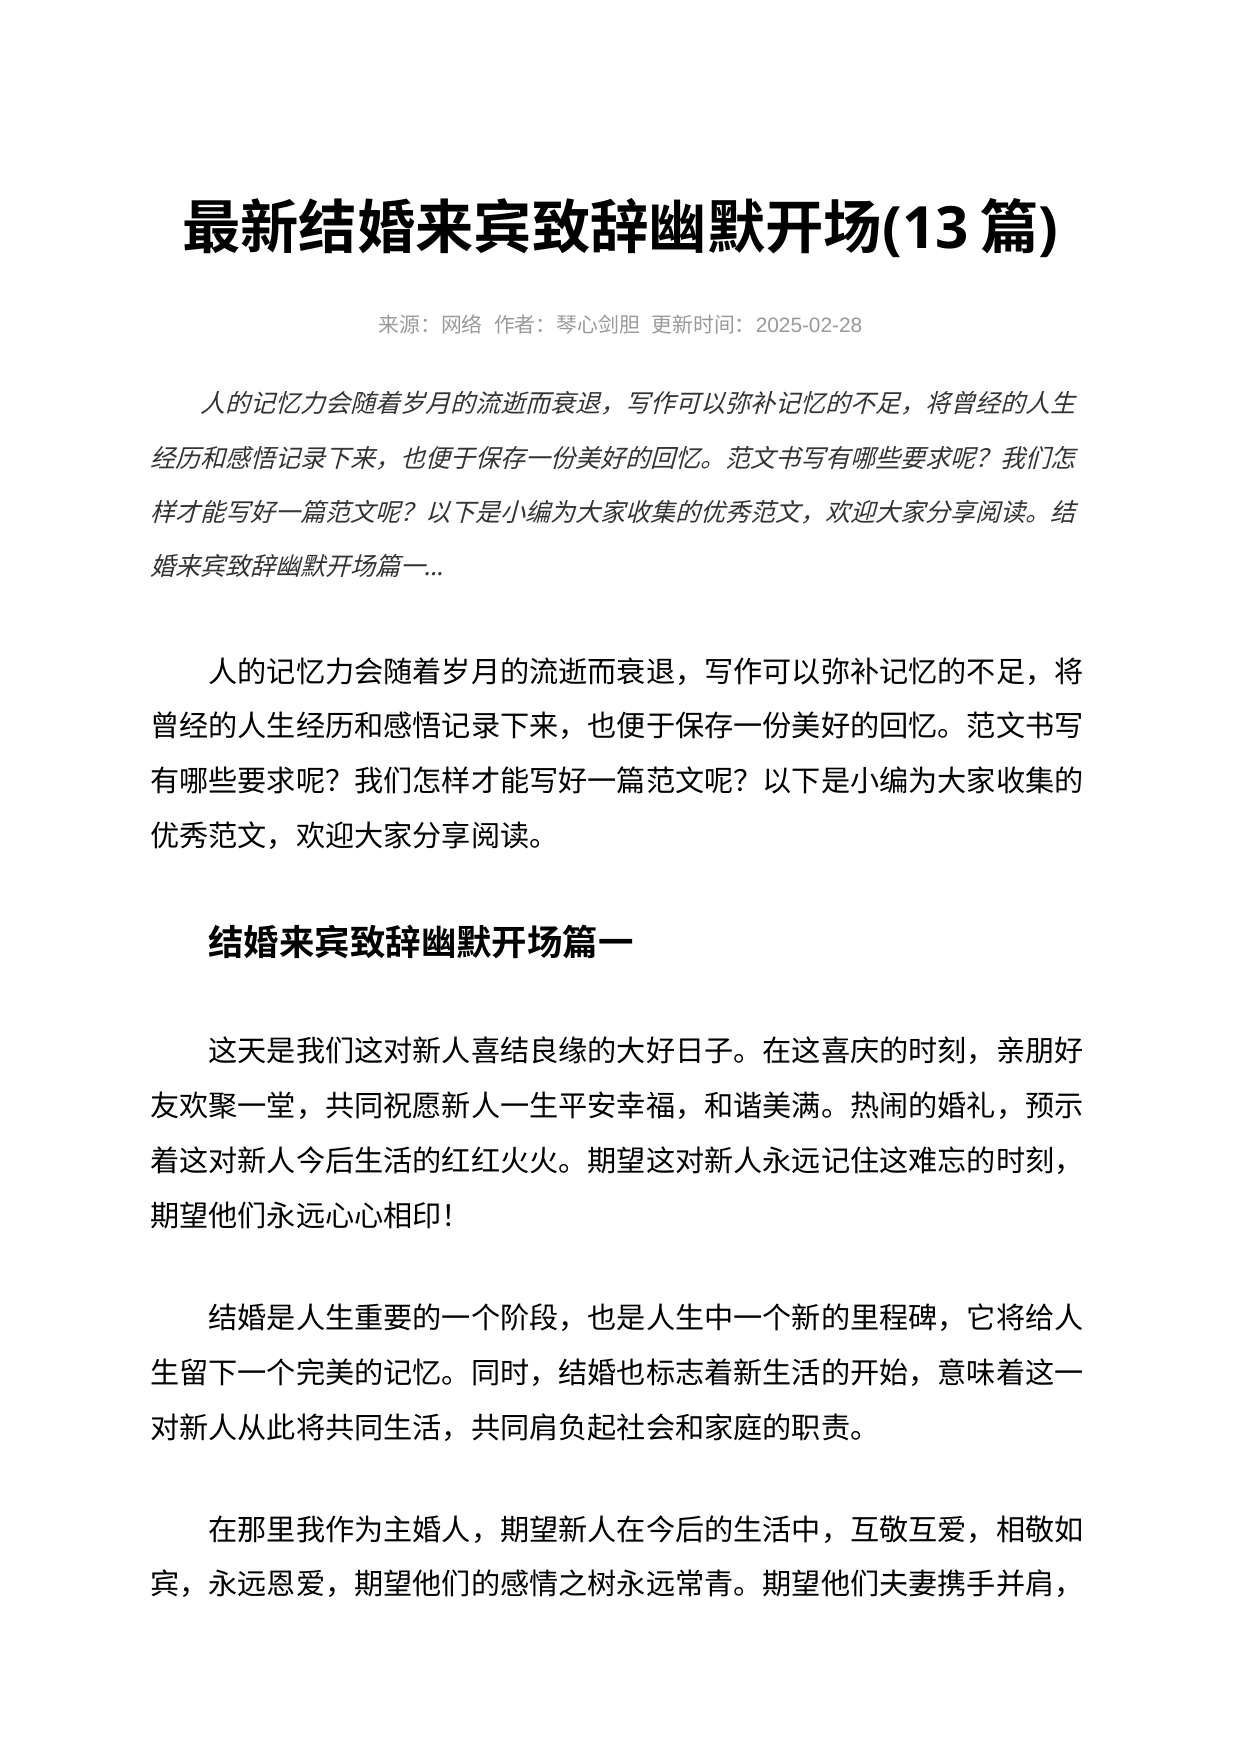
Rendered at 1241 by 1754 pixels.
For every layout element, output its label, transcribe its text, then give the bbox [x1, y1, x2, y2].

text 结婚是人生重要的一个阶段，也是人生中一个新的里程碑，它将给人生留下一个完美的记忆。同时，结婚也标志着新生活的开始，意味着这一对新人从此将共同生活，共同肩负起社会和家庭的职责。 [150, 1294, 1090, 1447]
text 来源：网络 作者：琴心剑胆 更新时间：2025-02-28 [150, 313, 1090, 337]
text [150, 1506, 1090, 1603]
text 这天是我们这对新人喜结良缘的大好日子。在这喜庆的时刻，亲朋好友欢聚一堂，共同祝愿新人一生平安幸福，和谐美满。热闹的婚礼，预示着这对新人今后生活的红红火火。期望这对新人永远记住这难忘的时刻，期望他们永远心心相印！ [150, 1028, 1090, 1235]
subtitle 最新结婚来宾致辞幽默开场(13篇) [150, 181, 1090, 266]
text 结婚来宾致辞幽默开场篇一 [150, 914, 1090, 966]
text 人的记忆力会随着岁月的流逝而衰退，写作可以弥补记忆的不足，将曾经的人生经历和感悟记录下来，也便于保存一份美好的回忆。范文书写有哪些要求呢？我们怎样才能写好一篇范文呢？以下是小编为大家收集的优秀范文，欢迎大家分享阅读。 [150, 648, 1090, 855]
text 人的记忆力会随着岁月的流逝而衰退，写作可以弥补记忆的不足，将曾经的人生经历和感悟记录下来，也便于保存一份美好的回忆。范文书写有哪些要求呢？我们怎样才能写好一篇范文呢？以下是小编为大家收集的优秀范文，欢迎大家分享阅读。结婚来宾致辞幽默开场篇一... [150, 384, 1090, 583]
